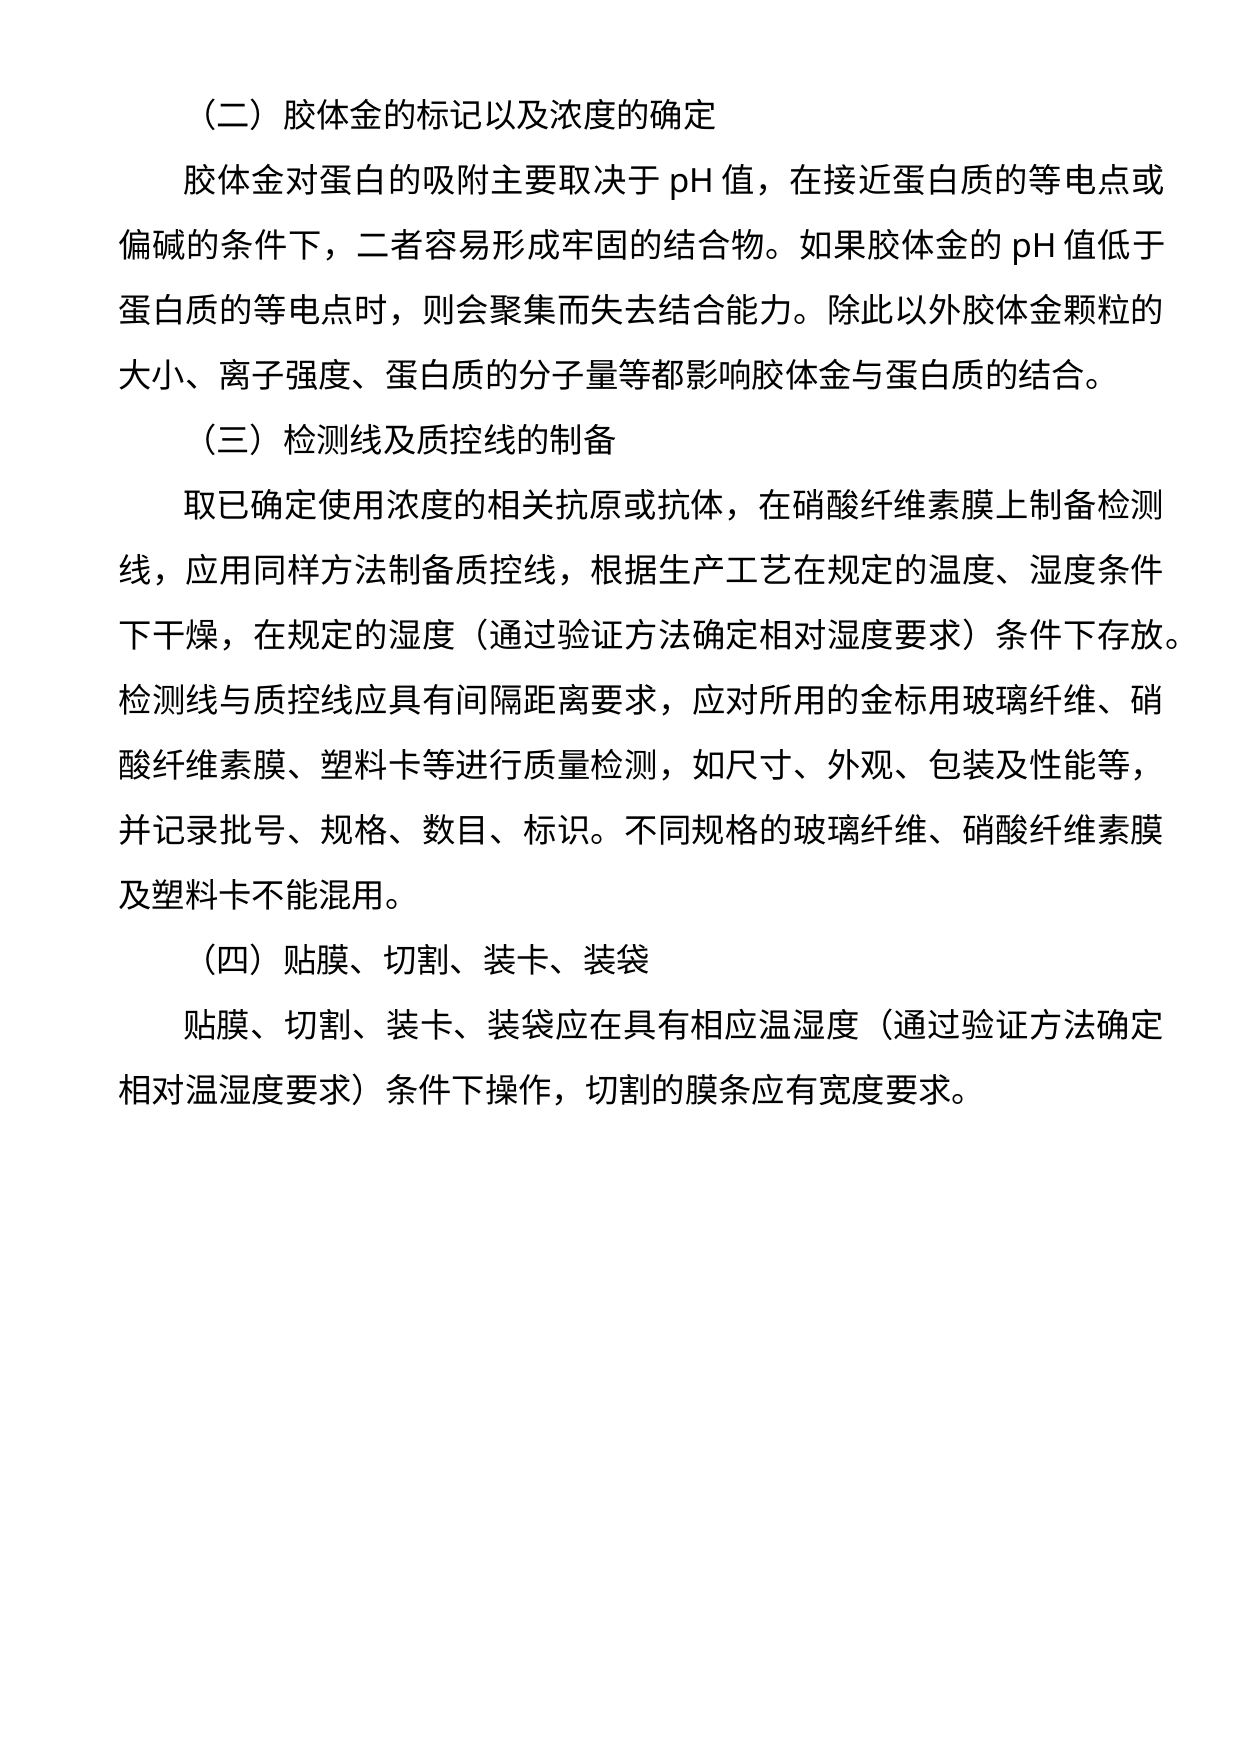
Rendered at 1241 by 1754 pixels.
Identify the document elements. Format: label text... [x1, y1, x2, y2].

text 贴膜、切割、装卡、装袋应在具有相应温湿度（通过验证方法确定相对温湿度要求）条件下操作，切割的膜条应有宽度要求。 [118, 991, 1165, 1121]
text 取已确定使用浓度的相关抗原或抗体，在硝酸纤维素膜上制备检测线，应用同样方法制备质控线，根据生产工艺在规定的温度、湿度条件下干燥，在规定的湿度（通过验证方法确定相对湿度要求）条件下存放。检测线与质控线应具有间隔距离要求，应对所用的金标用玻璃纤维、硝酸纤维素膜、塑料卡等进行质量检测，如尺寸、外观、包装及性能等，并记录批号、规格、数目、标识。不同规格的玻璃纤维、硝酸纤维素膜及塑料卡不能混用。 [118, 471, 1165, 926]
text 胶体金对蛋白的吸附主要取决于pH值，在接近蛋白质的等电点或偏碱的条件下，二者容易形成牢固的结合物。如果胶体金的pH值低于蛋白质的等电点时，则会聚集而失去结合能力。除此以外胶体金颗粒的大小、离子强度、蛋白质的分子量等都影响胶体金与蛋白质的结合。 [118, 146, 1165, 406]
text （三）检测线及质控线的制备 [118, 406, 1165, 471]
text （四）贴膜、切割、装卡、装袋 [118, 926, 1165, 991]
text （二）胶体金的标记以及浓度的确定 [118, 81, 1165, 146]
